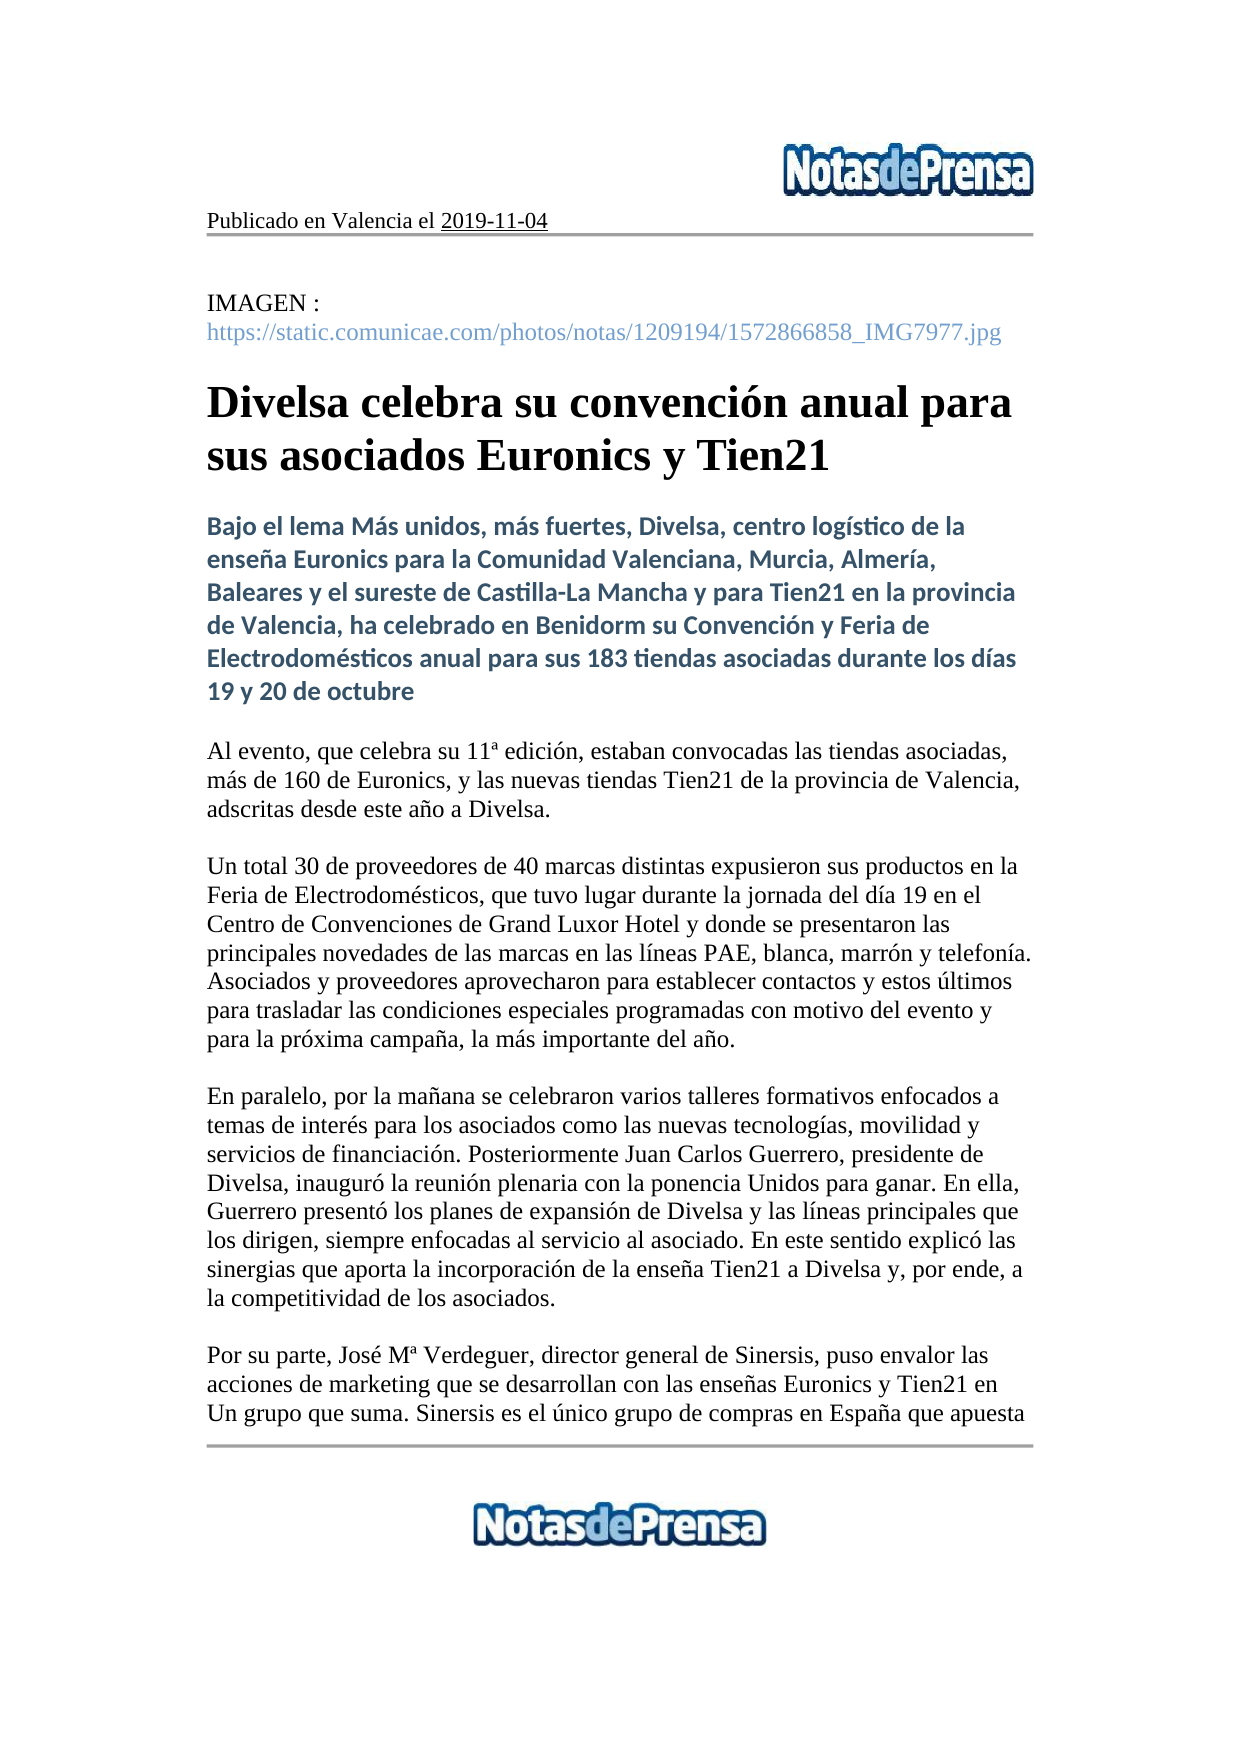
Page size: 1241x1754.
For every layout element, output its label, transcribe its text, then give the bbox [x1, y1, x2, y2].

subtitle Bajo el lema Más unidos, más fuertes, Divelsa, centro logístico de la enseña Euronics para la Comunidad Valenciana, Murcia, Almería, Baleares y el sureste de Castilla-La Mancha y para Tien21 en la provincia de Valencia, ha celebrado en Benidorm su Convención y Feria de Electrodomésticos anual para sus 183 tiendas asociadas durante los días 19 y 20 de octubre [207, 509, 1033, 708]
text IMAGEN : https://static.comunicae.com/photos/notas/1209194/1572866858_IMG7977.jpg [207, 288, 1033, 346]
subtitle Divelsa celebra su convención anual para sus asociados Euronics y Tien21 [207, 375, 1033, 480]
picture [783, 142, 1034, 199]
picture [473, 1501, 767, 1548]
